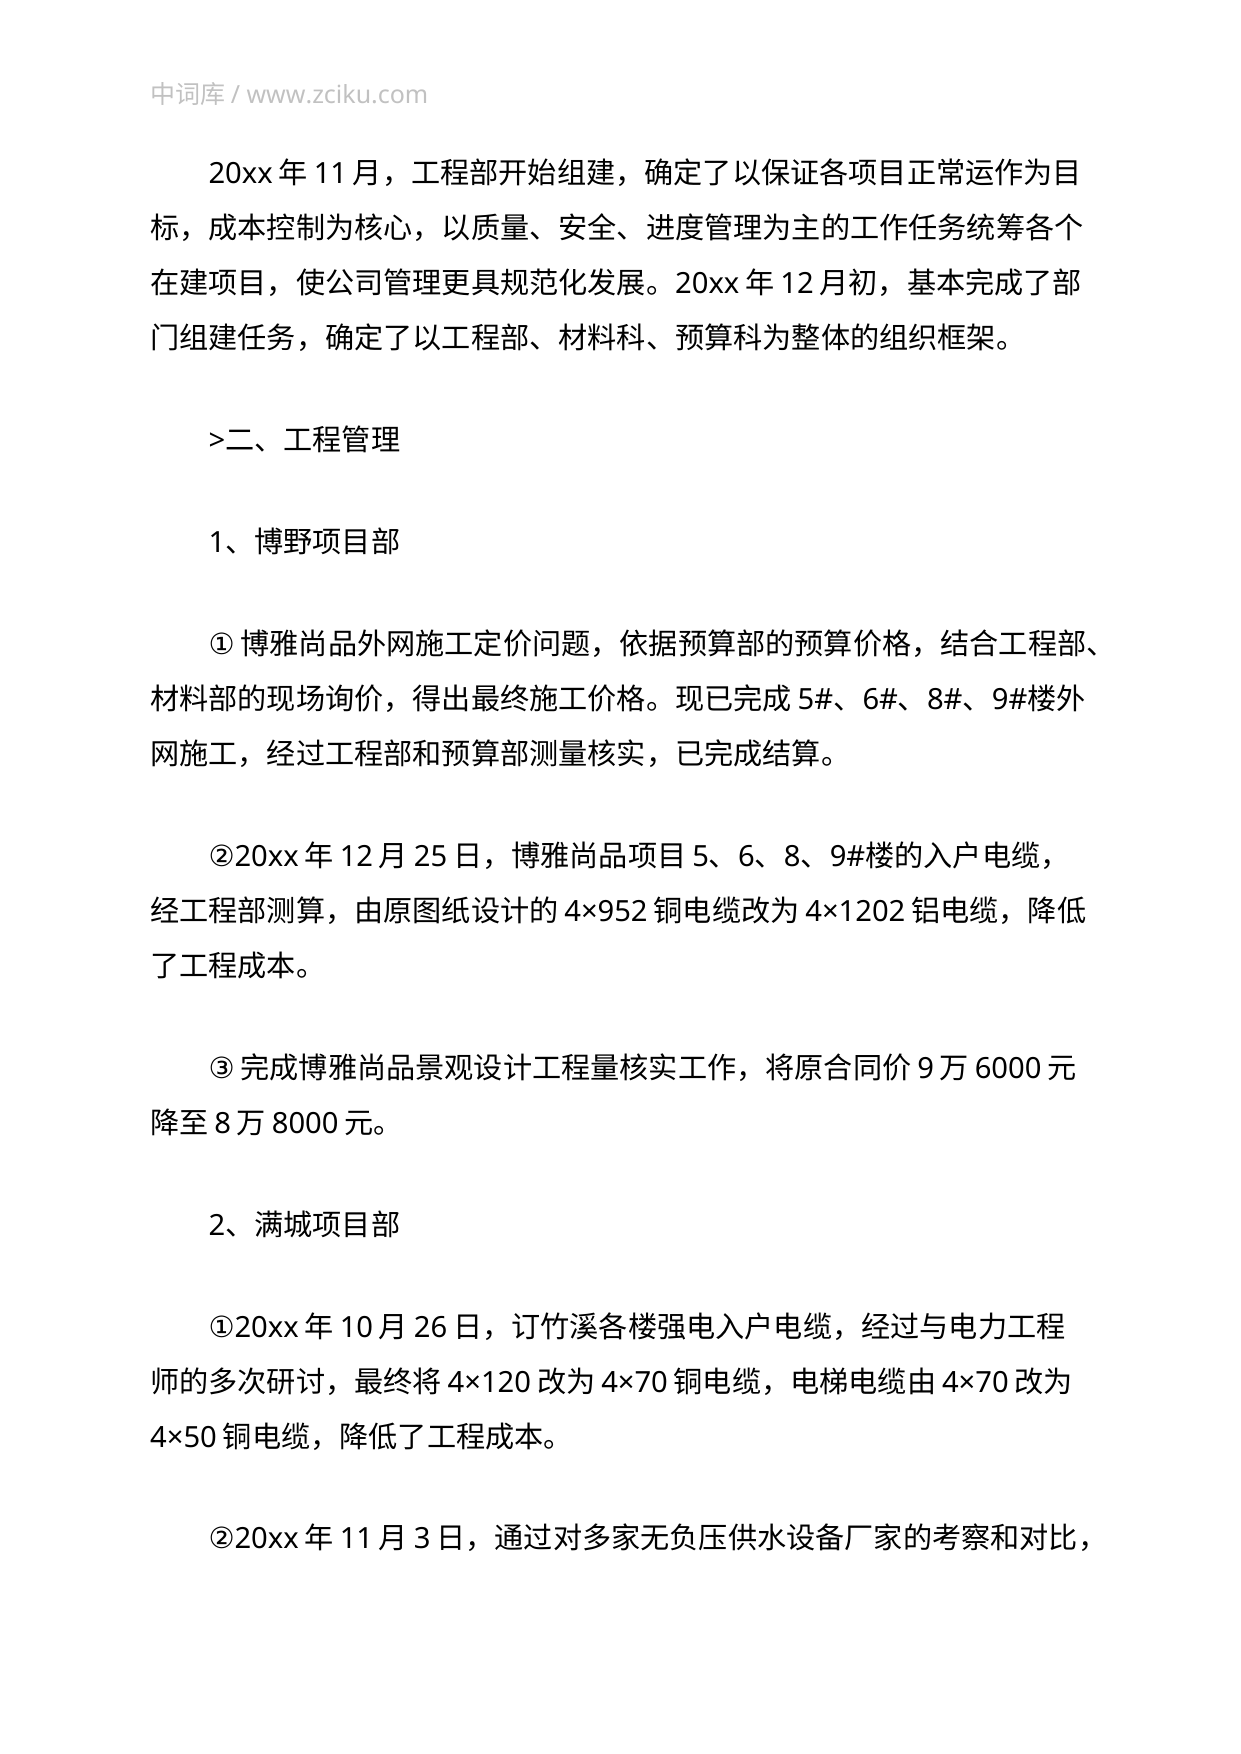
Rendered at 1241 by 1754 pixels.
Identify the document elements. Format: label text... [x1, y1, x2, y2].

text ②20xx年12月25日，博雅尚品项目5、6、8、9#楼的入户电缆，经工程部测算，由原图纸设计的4×952铜电缆改为4×1202铝电缆，降低了工程成本。 [150, 832, 1090, 985]
text ①20xx年10月26日，订竹溪各楼强电入户电缆，经过与电力工程师的多次研讨，最终将4×120改为4×70铜电缆，电梯电缆由4×70改为4×50铜电缆，降低了工程成本。 [150, 1303, 1090, 1456]
text ①博雅尚品外网施工定价问题，依据预算部的预算价格，结合工程部、材料部的现场询价，得出最终施工价格。现已完成5#、6#、8#、9#楼外网施工，经过工程部和预算部测量核实，已完成结算。 [150, 621, 1090, 773]
text 20xx年11月，工程部开始组建，确定了以保证各项目正常运作为目标，成本控制为核心，以质量、安全、进度管理为主的工作任务统筹各个在建项目，使公司管理更具规范化发展。20xx年12月初，基本完成了部门组建任务，确定了以工程部、材料科、预算科为整体的组织框架。 [150, 150, 1090, 357]
text 2、满城项目部 [150, 1201, 1090, 1243]
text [150, 1515, 1090, 1557]
text >二、工程管理 [150, 417, 1090, 459]
text ③完成博雅尚品景观设计工程量核实工作，将原合同价9万6000元降至8万8000元。 [150, 1044, 1090, 1142]
text 1、博野项目部 [150, 519, 1090, 561]
